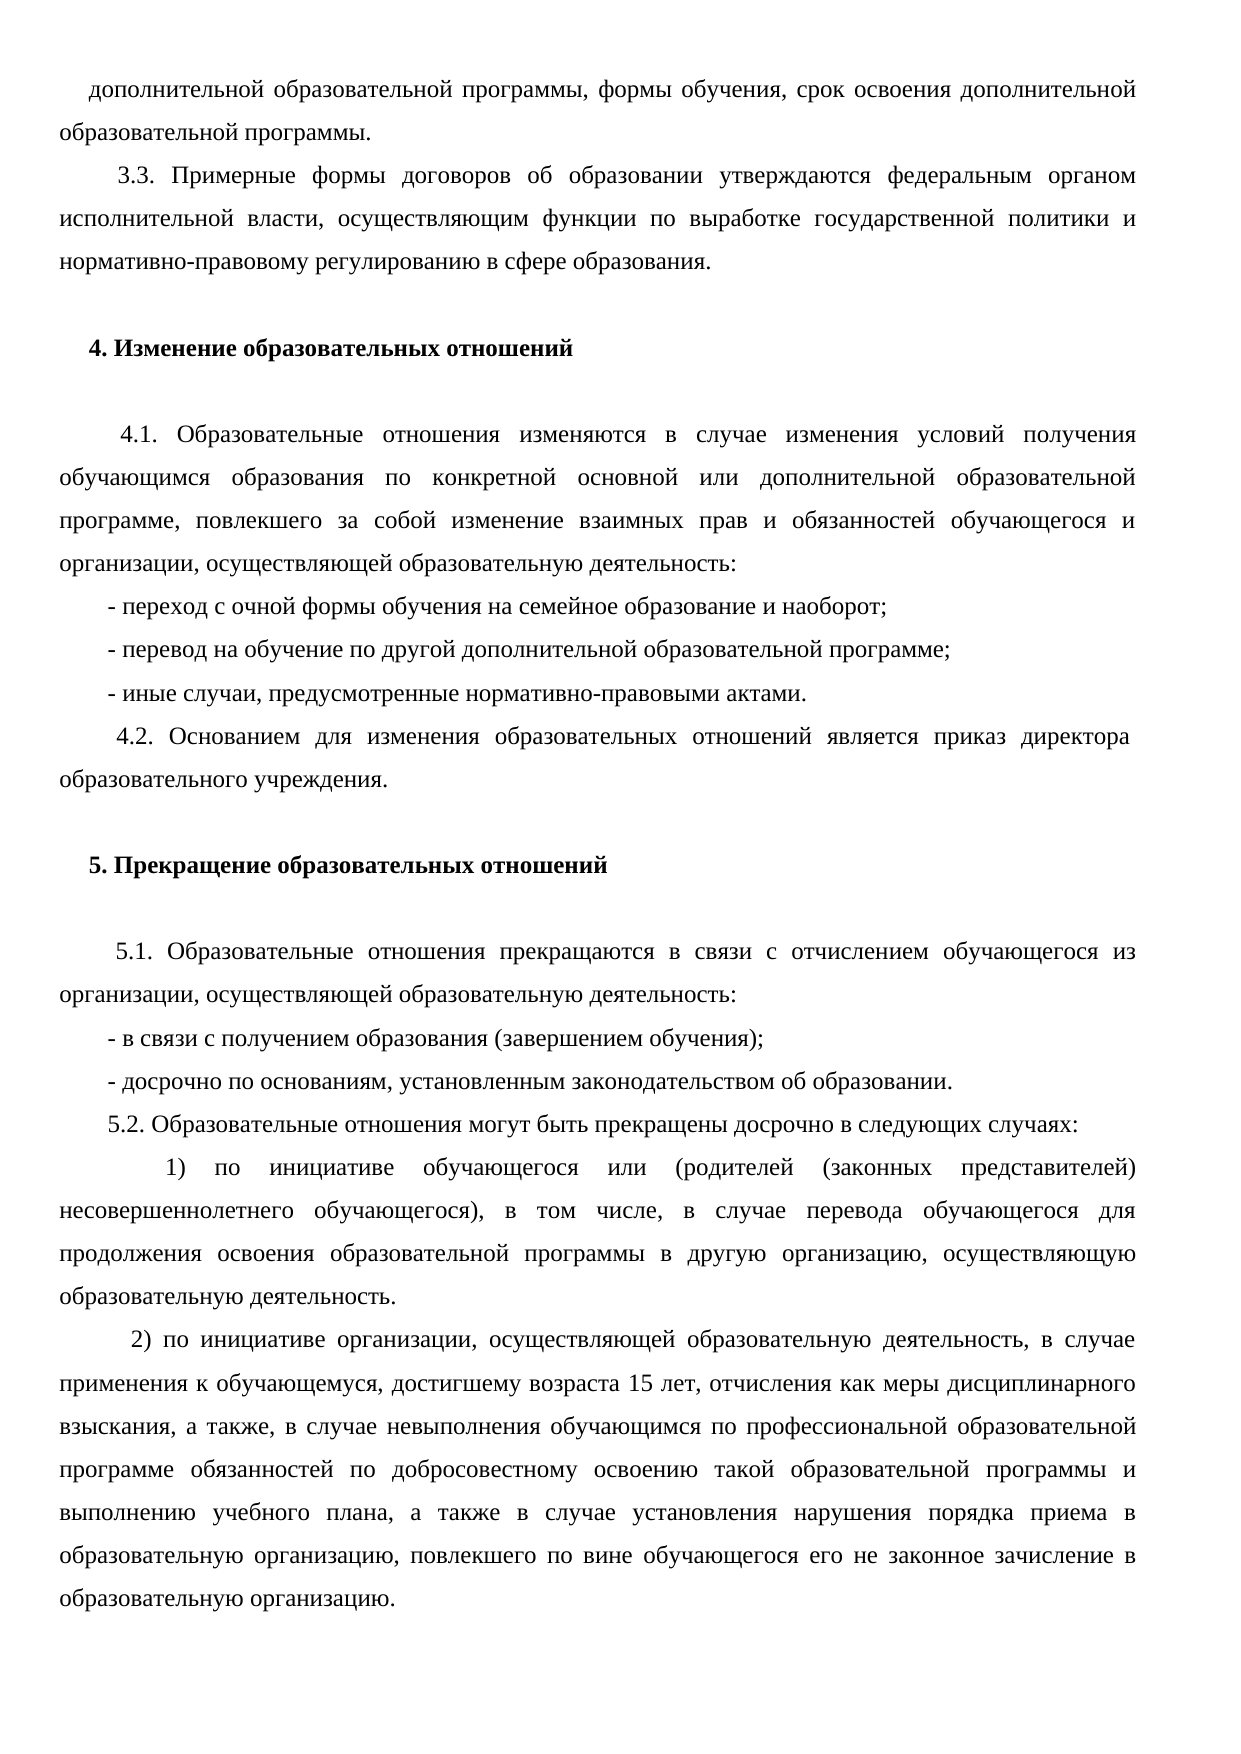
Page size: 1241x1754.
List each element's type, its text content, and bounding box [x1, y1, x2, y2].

text 5. Прекращение образовательных отношений [59, 850, 1137, 879]
text - переход с очной формы обучения на семейное образование и наоборот; [59, 591, 1137, 620]
text 4.2. Основанием для изменения образовательных отношений является приказ директора образовательного учреждения. [59, 721, 1137, 793]
text 5.1. Образовательные отношения прекращаются в связи с отчислением обучающегося из организации, осуществляющей образовательную деятельность: [59, 936, 1137, 1008]
text 5.2. Образовательные отношения могут быть прекращены досрочно в следующих случаях: [59, 1109, 1137, 1138]
text 3.3. Примерные формы договоров об образовании утверждаются федеральным органом исполнительной власти, осуществляющим функции по выработке государственной политики и нормативно-правовому регулированию в сфере образования. [59, 160, 1137, 275]
text 2) по инициативе организации, осуществляющей образовательную деятельность, в случае применения к обучающемуся, достигшему возраста 15 лет, отчисления как меры дисциплинарного взыскания, а также, в случае невыполнения обучающимся по профессиональной образовательной программе обязанностей по добросовестному освоению такой образовательной программы и выполнению учебного плана, а также в случае установления нарушения порядка приема в образовательную организацию, повлекшего по вине обучающегося его не законное зачисление в образовательную организацию. [59, 1324, 1137, 1612]
text 4.1. Образовательные отношения изменяются в случае изменения условий получения обучающимся образования по конкретной основной или дополнительной образовательной программе, повлекшего за собой изменение взаимных прав и обязанностей обучающегося и организации, осуществляющей образовательную деятельность: [59, 419, 1137, 577]
text дополнительной образовательной программы, формы обучения, срок освоения дополнительной образовательной программы. [59, 74, 1137, 146]
text - в связи с получением образования (завершением обучения); [59, 1023, 1137, 1051]
text - перевод на обучение по другой дополнительной образовательной программе; [59, 634, 1137, 663]
text - иные случаи, предусмотренные нормативно-правовыми актами. [59, 678, 1137, 706]
text 1) по инициативе обучающегося или (родителей (законных представителей) несовершеннолетнего обучающегося), в том числе, в случае перевода обучающегося для продолжения освоения образовательной программы в другую организацию, осуществляющую образовательную деятельность. [59, 1152, 1137, 1310]
text - досрочно по основаниям, установленным законодательством об образовании. [59, 1066, 1137, 1094]
text 4. Изменение образовательных отношений [59, 333, 1137, 361]
